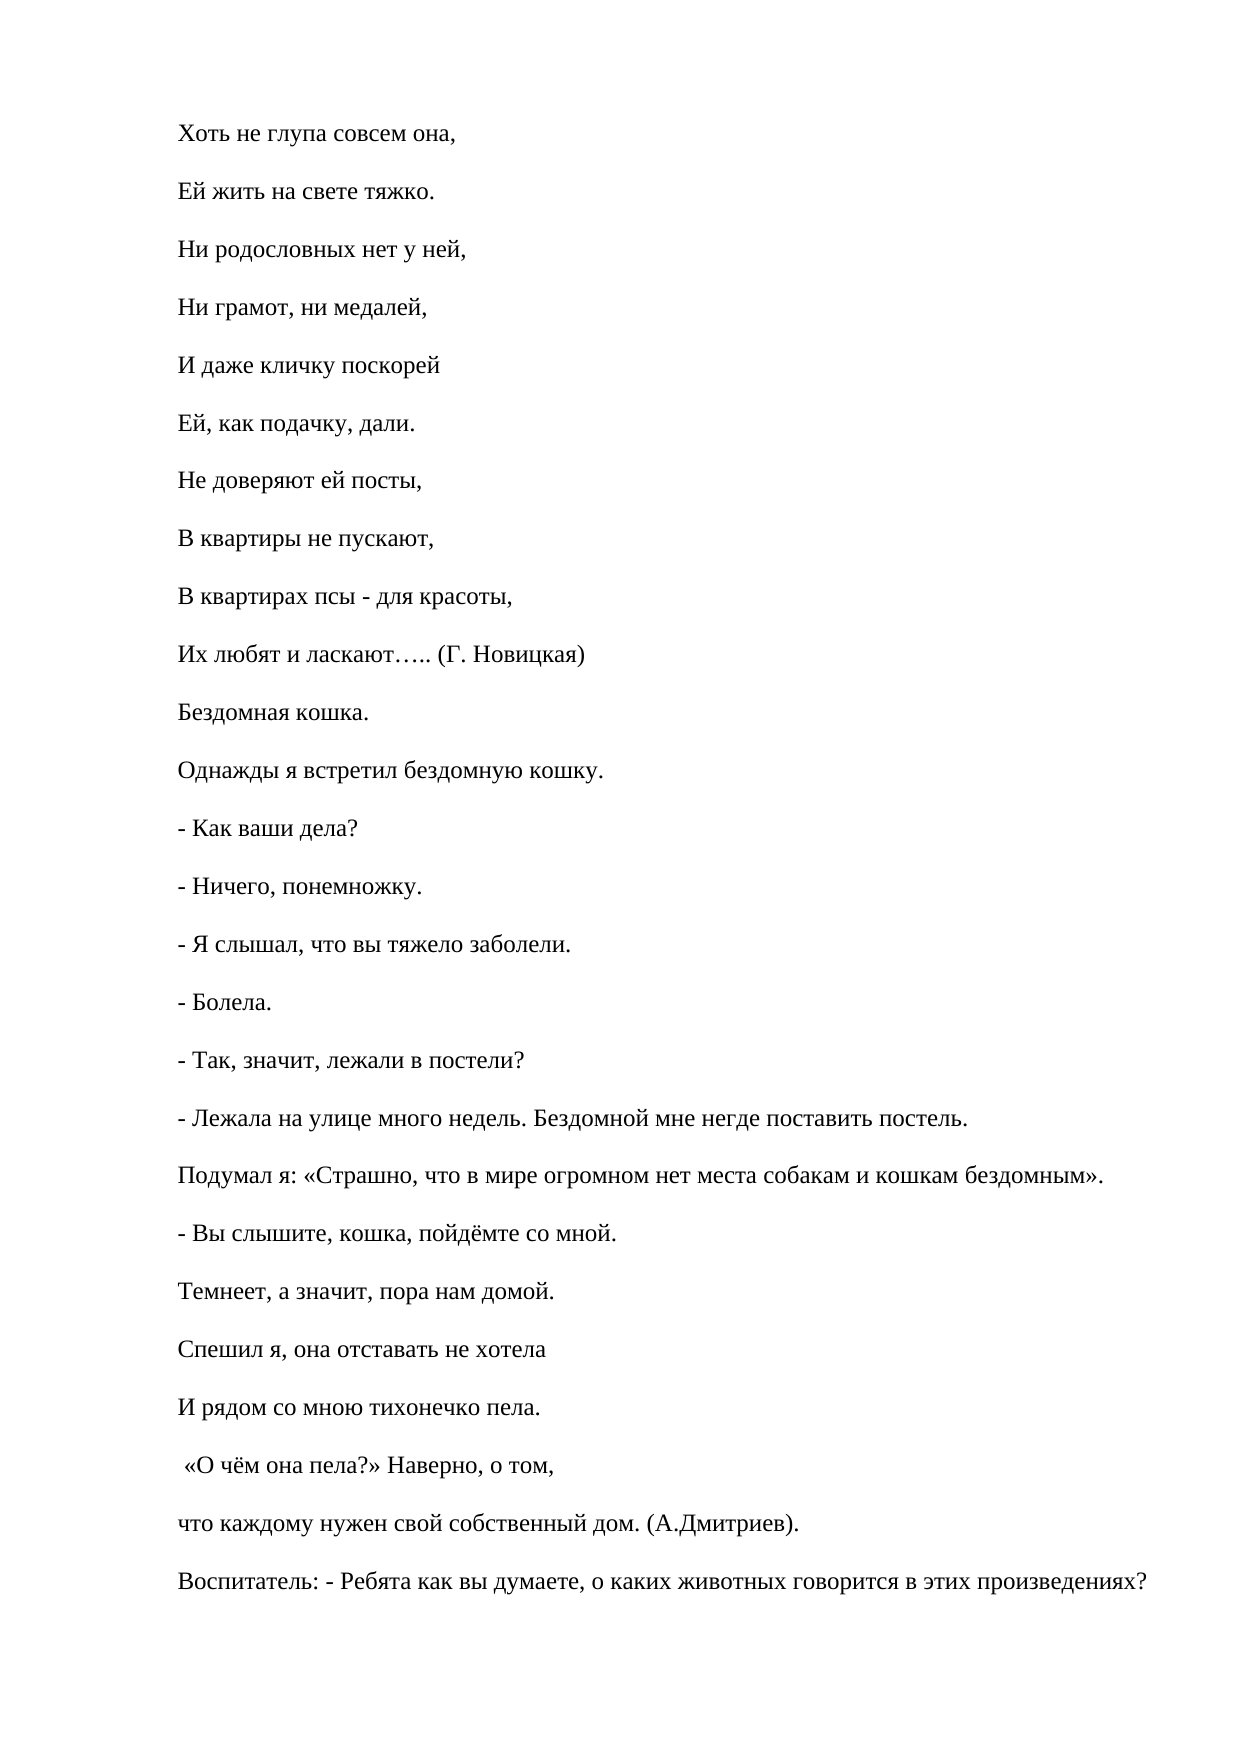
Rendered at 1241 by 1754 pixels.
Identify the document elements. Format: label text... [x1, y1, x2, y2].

text Хоть не глупа совсем она, [177, 118, 1152, 147]
text - Ничего, понемножку. [177, 871, 1152, 900]
text - Я слышал, что вы тяжело заболели. [177, 929, 1152, 958]
text что каждому нужен свой собственный дом. (А.Дмитриев). [177, 1508, 1152, 1537]
text Ни грамот, ни медалей, [177, 292, 1152, 321]
text Ей, как подачку, дали. [177, 408, 1152, 436]
text В квартиры не пускают, [177, 523, 1152, 552]
text И рядом со мною тихонечко пела. [177, 1392, 1152, 1421]
text Спешил я, она отставать не хотела [177, 1334, 1152, 1363]
text Не доверяют ей посты, [177, 466, 1152, 494]
text - Болела. [177, 987, 1152, 1016]
text Их любят и ласкают….. (Г. Новицкая) [177, 639, 1152, 668]
text Бездомная кошка. [177, 697, 1152, 726]
text Ей жить на свете тяжко. [177, 176, 1152, 205]
text В квартирах псы - для красоты, [177, 581, 1152, 610]
text Воспитатель: - Ребята как вы думаете, о каких животных говорится в этих произведениях? [177, 1566, 1152, 1595]
text Подумал я: «Страшно, что в мире огромном нет места собакам и кошкам бездомным». [177, 1161, 1152, 1189]
text - Так, значит, лежали в постели? [177, 1045, 1152, 1073]
text - Лежала на улице много недель. Бездомной мне негде поставить постель. [177, 1103, 1152, 1131]
text «О чём она пела?» Наверно, о том, [177, 1450, 1152, 1479]
text - Вы слышите, кошка, пойдёмте со мной. [177, 1218, 1152, 1247]
text Однажды я встретил бездомную кошку. [177, 755, 1152, 784]
text Темнеет, а значит, пора нам домой. [177, 1276, 1152, 1305]
text Ни родословных нет у ней, [177, 234, 1152, 263]
text - Как ваши дела? [177, 813, 1152, 842]
text И даже кличку поскорей [177, 350, 1152, 378]
